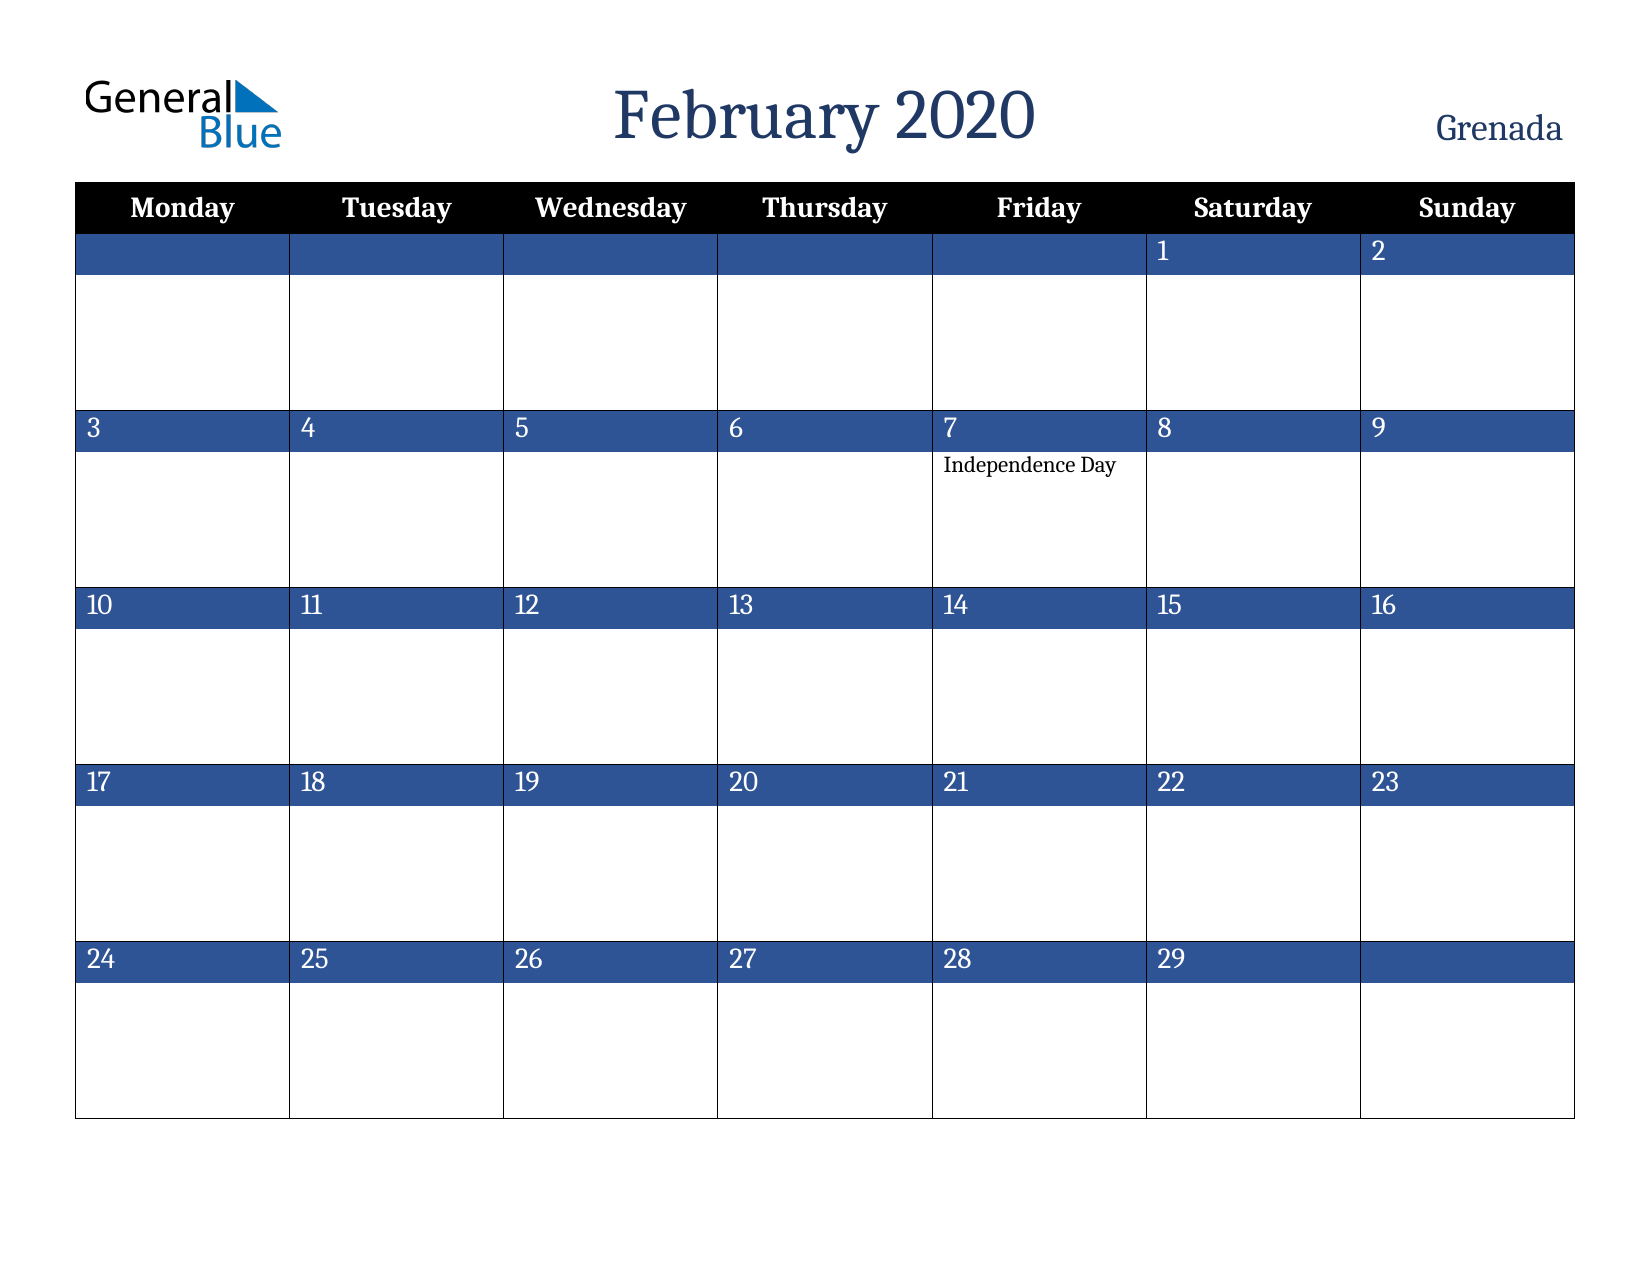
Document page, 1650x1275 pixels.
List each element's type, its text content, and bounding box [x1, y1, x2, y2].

table_header [76, 75, 503, 182]
table_cell Tuesday [290, 183, 503, 233]
table_cell [76, 452, 289, 587]
table_cell 14 [933, 588, 1146, 629]
table_cell 23 [1361, 765, 1574, 806]
table_cell 2 [1361, 234, 1574, 275]
table_cell 25 [290, 942, 503, 983]
table_cell [718, 806, 932, 941]
table_cell 17 [76, 765, 289, 806]
table_cell [1147, 452, 1360, 587]
table_cell 9 [1361, 411, 1574, 452]
table_cell 28 [933, 942, 1146, 983]
table_cell [290, 983, 503, 1118]
table_cell Wednesday [504, 183, 717, 233]
table_cell [504, 452, 717, 587]
table_cell 16 [1361, 588, 1574, 629]
table_cell [1361, 275, 1574, 410]
table_cell [1361, 983, 1574, 1118]
table_cell [933, 275, 1146, 410]
table_cell [290, 806, 503, 941]
table_cell [290, 275, 503, 410]
table_cell [504, 629, 717, 764]
table_cell [1361, 942, 1574, 983]
table_cell 24 [76, 942, 289, 983]
table_cell Saturday [1147, 183, 1360, 233]
table_cell [933, 629, 1146, 764]
table_cell Monday [76, 183, 289, 233]
table_cell 8 [1147, 411, 1360, 452]
table_cell [76, 983, 289, 1118]
table_cell 20 [718, 765, 932, 806]
table_cell 13 [718, 588, 932, 629]
table_cell [718, 629, 932, 764]
table_cell [933, 983, 1146, 1118]
table_cell 10 [76, 588, 289, 629]
table_cell 1 [1147, 234, 1360, 275]
table_cell 15 [1147, 588, 1360, 629]
table_header Grenada [1146, 75, 1574, 182]
table_cell [290, 629, 503, 764]
table_cell [1361, 629, 1574, 764]
table_cell [290, 234, 503, 275]
table_cell Friday [933, 183, 1146, 233]
table_cell 3 [76, 411, 289, 452]
table_cell Sunday [1361, 183, 1574, 233]
table_cell [290, 452, 503, 587]
table_cell [1147, 806, 1360, 941]
table_cell 18 [290, 765, 503, 806]
table_cell [1147, 629, 1360, 764]
table_cell 4 [290, 411, 503, 452]
table_cell [1147, 983, 1360, 1118]
table_cell 5 [504, 411, 717, 452]
table_cell 6 [718, 411, 932, 452]
table_cell [718, 275, 932, 410]
table_cell [504, 983, 717, 1118]
table_cell 11 [290, 588, 503, 629]
table_cell [1361, 452, 1574, 587]
table_cell [718, 983, 932, 1118]
table_cell [76, 629, 289, 764]
table_cell [718, 234, 932, 275]
table_cell Independence Day [933, 452, 1146, 587]
table_header February 2020 [504, 75, 1146, 182]
table_cell [76, 234, 289, 275]
table_cell [76, 806, 289, 941]
table_cell 19 [504, 765, 717, 806]
table_cell [718, 452, 932, 587]
table_cell [1361, 806, 1574, 941]
table_cell 27 [718, 942, 932, 983]
table_cell [76, 275, 289, 410]
table_cell [504, 234, 717, 275]
table_cell 22 [1147, 765, 1360, 806]
table_cell [933, 234, 1146, 275]
picture [86, 80, 281, 148]
table_cell [504, 275, 717, 410]
table_cell 7 [933, 411, 1146, 452]
table_cell 29 [1147, 942, 1360, 983]
table_cell 12 [504, 588, 717, 629]
table_cell 26 [504, 942, 717, 983]
table_cell 21 [933, 765, 1146, 806]
table_cell Thursday [718, 183, 932, 233]
table_cell [504, 806, 717, 941]
table_cell [933, 806, 1146, 941]
table_cell [1147, 275, 1360, 410]
